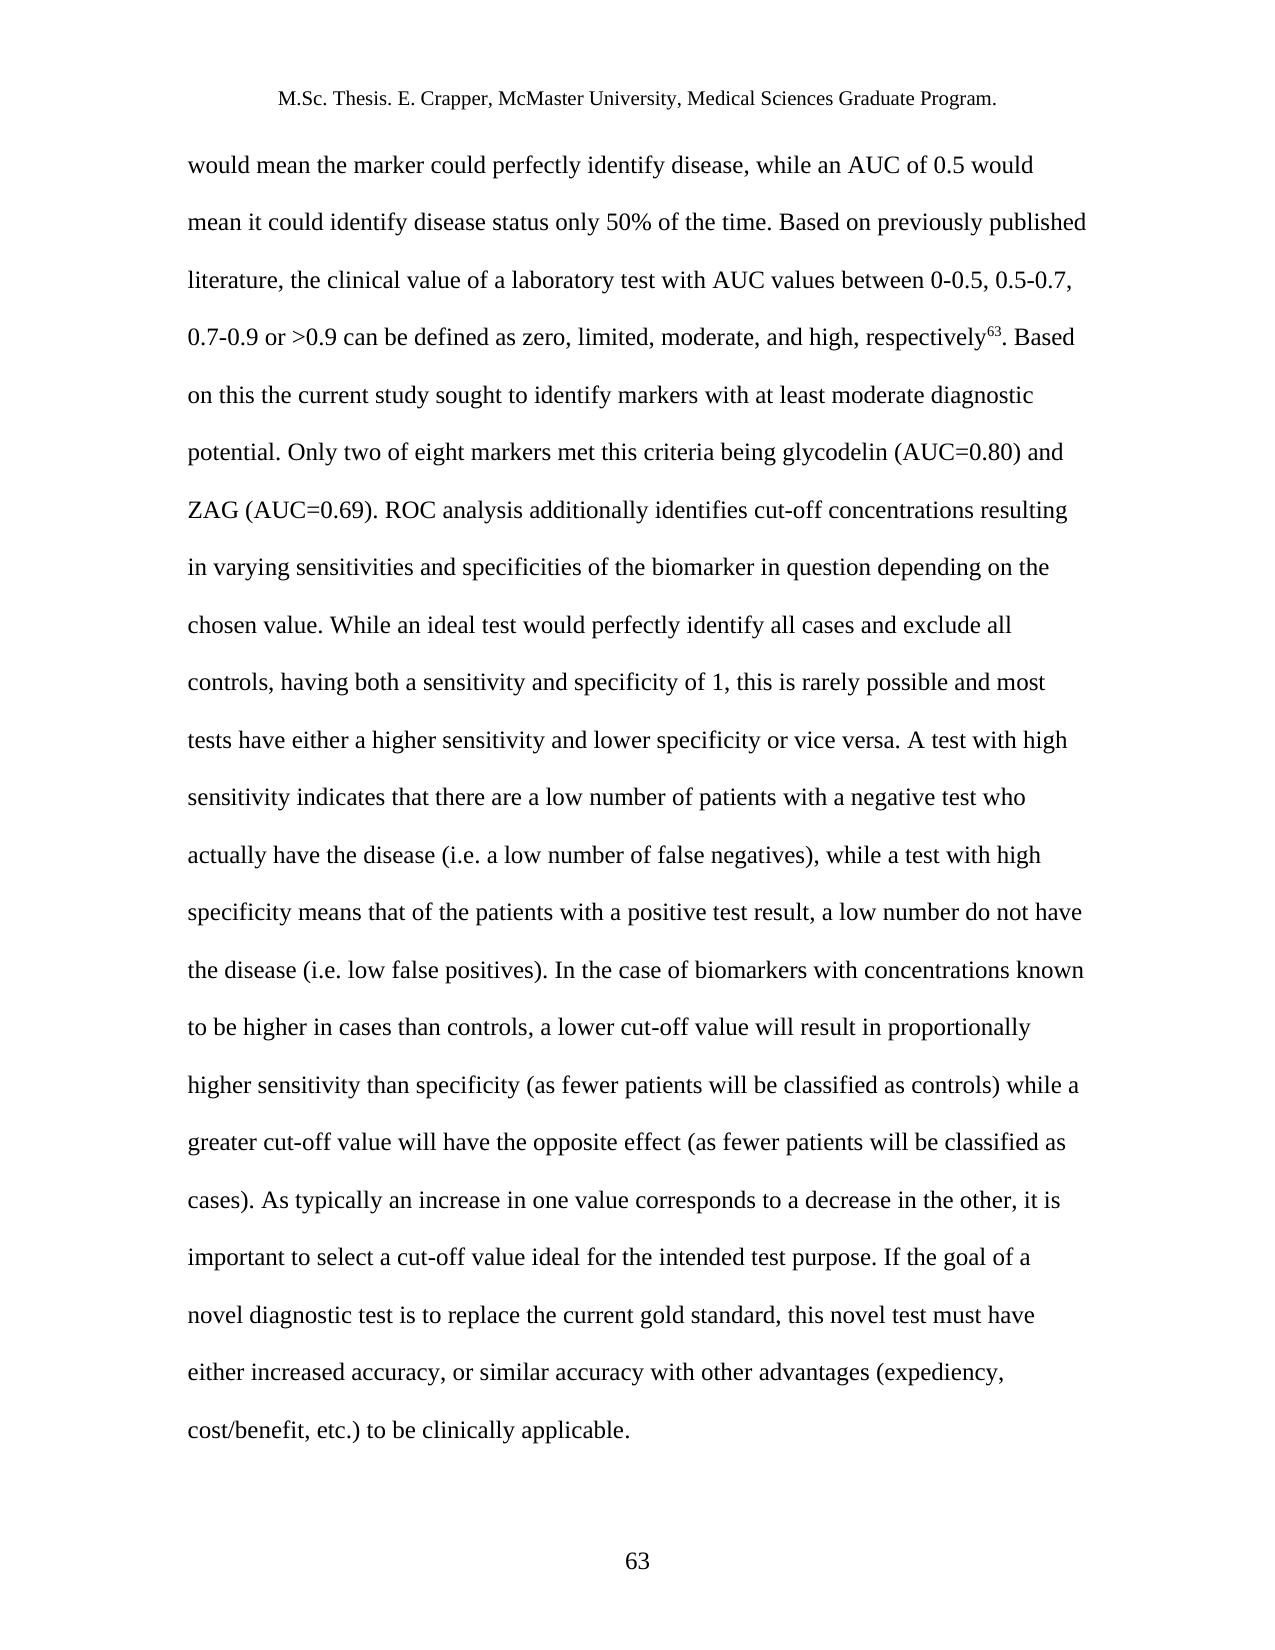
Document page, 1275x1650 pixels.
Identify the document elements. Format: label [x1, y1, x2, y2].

text [187, 150, 1087, 1444]
